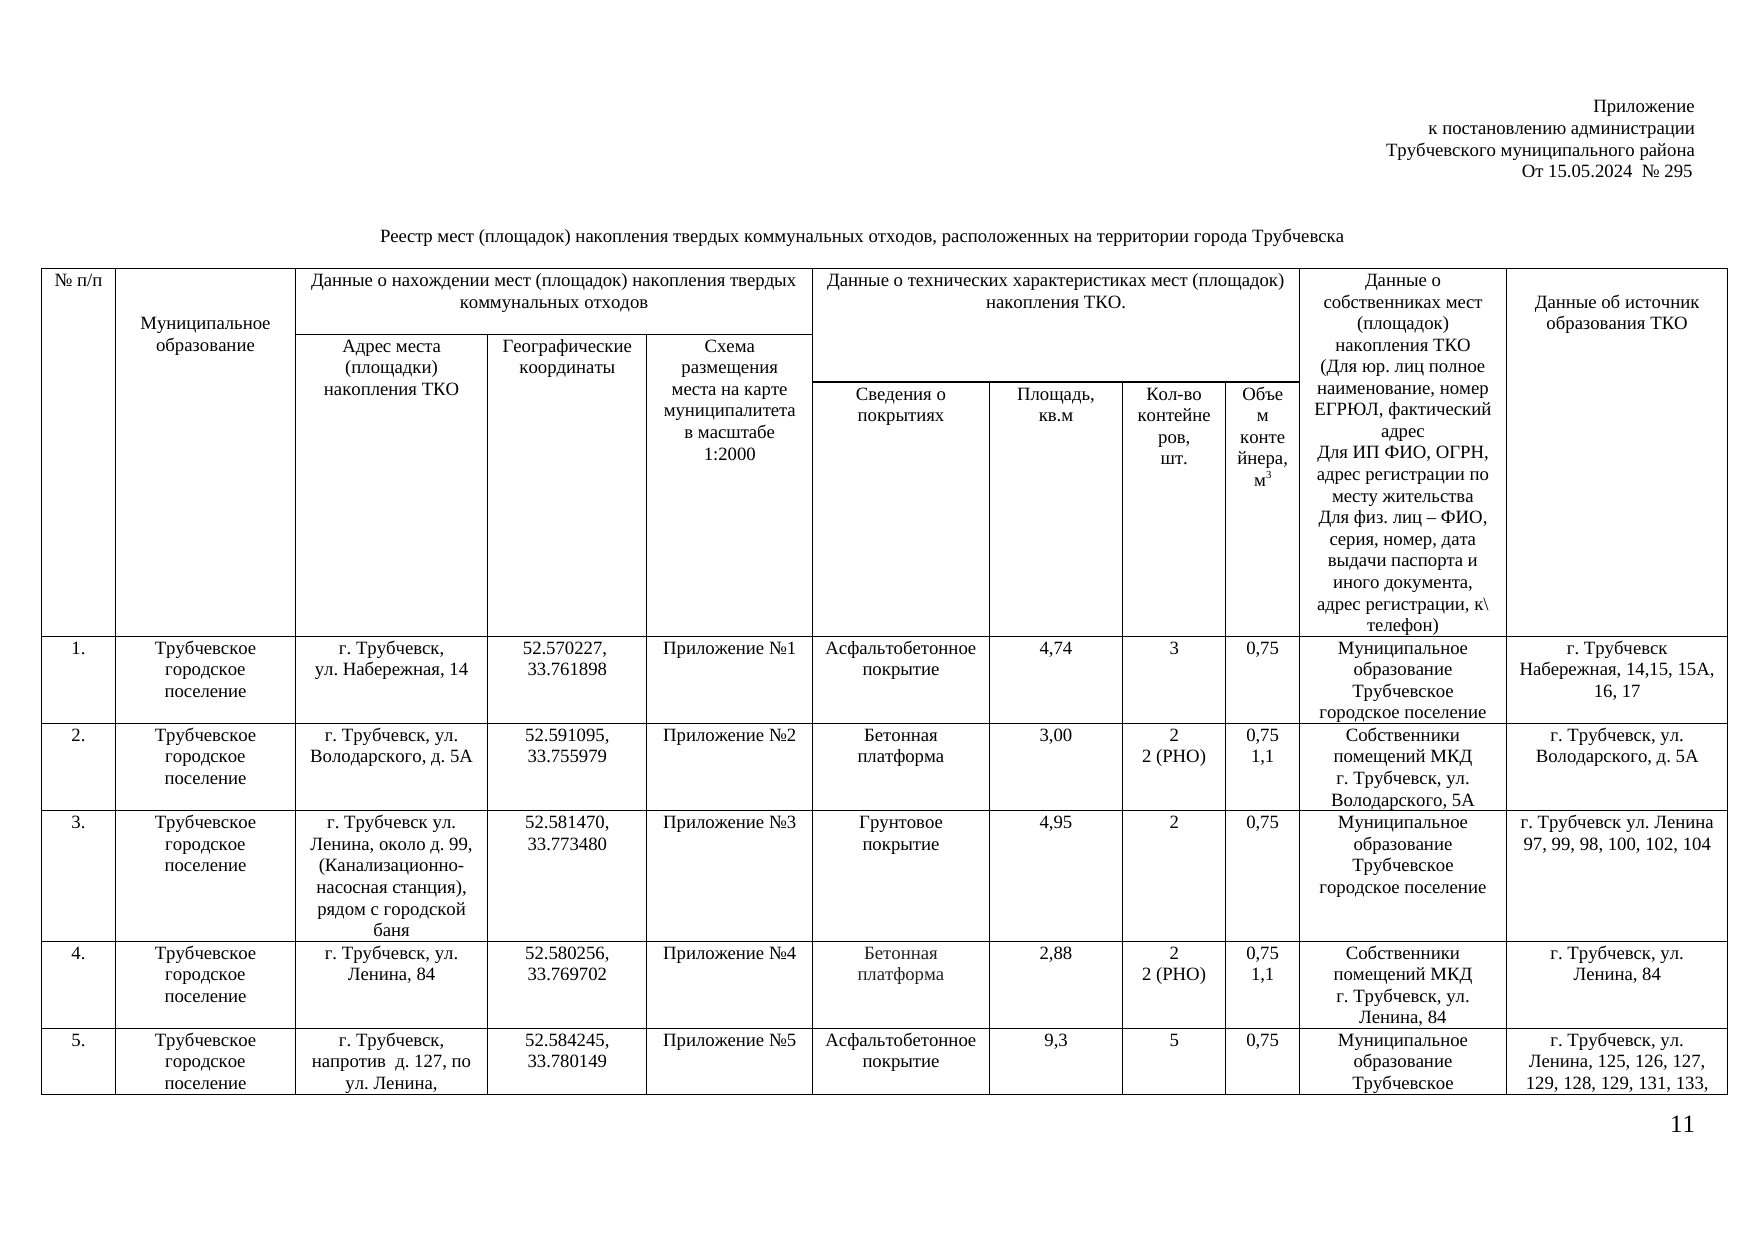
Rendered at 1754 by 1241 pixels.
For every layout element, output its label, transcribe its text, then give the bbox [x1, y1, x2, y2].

table_cell 9,3 [990, 1029, 1122, 1093]
text Трубчевского муниципального района [29, 138, 1695, 160]
table_cell г. Трубчевск Набережная, 14,15, 15А, 16, 17 [1507, 637, 1727, 723]
table_cell Приложение №2 [647, 724, 812, 810]
table_cell Собственники помещений МКД г. Трубчевск, ул. Володарского, 5А [1300, 724, 1506, 810]
table_cell 0,75 [1226, 1029, 1299, 1093]
table_cell Трубчевское городское поселение [116, 637, 295, 723]
table_cell Географические координаты [488, 335, 646, 636]
table_cell 52.580256, 33.769702 [488, 942, 646, 1028]
table_cell г. Трубчевск ул. Ленина, около д. 99, (Канализационно-насосная станция), рядом с городской баня [296, 811, 487, 941]
table_cell 5. [42, 1029, 115, 1093]
table_cell г. Трубчевск, ул. Ленина, 84 [296, 942, 487, 1028]
table_cell Собственники помещений МКД г. Трубчевск, ул. Ленина, 84 [1300, 942, 1506, 1028]
table_cell Кол-во контейнеров, шт. [1123, 383, 1225, 636]
table_cell 2 2 (РНО) [1123, 724, 1225, 810]
table_cell 0,75 [1226, 637, 1299, 723]
table_cell 3 [1123, 637, 1225, 723]
table_cell Приложение №4 [647, 942, 812, 1028]
table_cell 2 [1123, 811, 1225, 941]
table_cell Трубчевское городское поселение [116, 724, 295, 810]
text Приложение [29, 95, 1695, 117]
text От 15.05.2024 № 295 [29, 160, 1695, 182]
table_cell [116, 1029, 295, 1093]
table_cell 0,75 [1226, 811, 1299, 941]
table_header Муниципальное образование [116, 269, 295, 636]
table_cell 4,74 [990, 637, 1122, 723]
text к постановлению администрации [29, 117, 1695, 138]
table_cell Трубчевское городское поселение [116, 942, 295, 1028]
table_header № п/п [42, 269, 115, 636]
table_cell Приложение №5 [647, 1029, 812, 1093]
table_cell 2 2 (РНО) [1123, 942, 1225, 1028]
table_cell г. Трубчевск, ул. Володарского, д. 5А [296, 724, 487, 810]
table_header Данные о нахождении мест (площадок) накопления твердых коммунальных отходов [296, 269, 812, 334]
table_cell 3. [42, 811, 115, 941]
table_cell Приложение №1 [647, 637, 812, 723]
table_cell 52.570227, 33.761898 [488, 637, 646, 723]
table_header Данные о технических характеристиках мест (площадок) накопления ТКО. [813, 269, 1299, 381]
table_cell 4. [42, 942, 115, 1028]
table_cell Муниципальное образование Трубчевское городское поселение [1300, 811, 1506, 941]
table_cell Трубчевское городское поселение [116, 811, 295, 941]
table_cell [488, 1029, 646, 1093]
table_cell 4,95 [990, 811, 1122, 941]
table_cell Объем контейнера, м3 [1226, 383, 1299, 636]
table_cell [1300, 1029, 1506, 1093]
table_cell Асфальтобетонное покрытие [813, 637, 989, 723]
text Реестр мест (площадок) накопления твердых коммунальных отходов, расположенных на территории города Трубчевска [29, 225, 1695, 246]
table_header Данные о собственниках мест (площадок) накопления ТКО (Для юр. лиц полное наименование, номер ЕГРЮЛ, фактический адрес Для ИП ФИО, ОГРН, адрес регистрации по месту жительства Для физ. лиц – ФИО, серия, номер, дата выдачи паспорта и иного документа, адрес регистрации, к\телефон) [1300, 269, 1506, 636]
table_cell 2,88 [990, 942, 1122, 1028]
table_cell Грунтовое покрытие [813, 811, 989, 941]
table_cell Бетонная платформа [813, 942, 989, 1028]
table_cell 5 [1123, 1029, 1225, 1093]
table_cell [813, 1029, 989, 1093]
table_cell Приложение №3 [647, 811, 812, 941]
table_cell 0,75 1,1 [1226, 942, 1299, 1028]
table_cell г. Трубчевск ул. Ленина 97, 99, 98, 100, 102, 104 [1507, 811, 1727, 941]
table_cell 3,00 [990, 724, 1122, 810]
table_cell Площадь, кв.м [990, 383, 1122, 636]
table_cell г. Трубчевск, ул. Набережная, 14 [296, 637, 487, 723]
table_cell 2. [42, 724, 115, 810]
table_cell Бетонная платформа [813, 724, 989, 810]
table_cell 1. [42, 637, 115, 723]
table_cell 0,75 1,1 [1226, 724, 1299, 810]
table_cell 52.581470, 33.773480 [488, 811, 646, 941]
table_cell Муниципальное образование Трубчевское городское поселение [1300, 637, 1506, 723]
table_cell Адрес места (площадки) накопления ТКО [296, 335, 487, 636]
table_cell г. Трубчевск, ул. Володарского, д. 5А [1507, 724, 1727, 810]
table_cell 52.591095, 33.755979 [488, 724, 646, 810]
table_cell Схема размещения места на карте муниципалитета в масштабе 1:2000 [647, 335, 812, 636]
table_cell Сведения о покрытиях [813, 383, 989, 636]
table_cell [1507, 1029, 1727, 1093]
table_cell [296, 1029, 487, 1093]
table_header Данные об источник образования ТКО [1507, 269, 1727, 636]
table_cell г. Трубчевск, ул. Ленина, 84 [1507, 942, 1727, 1028]
